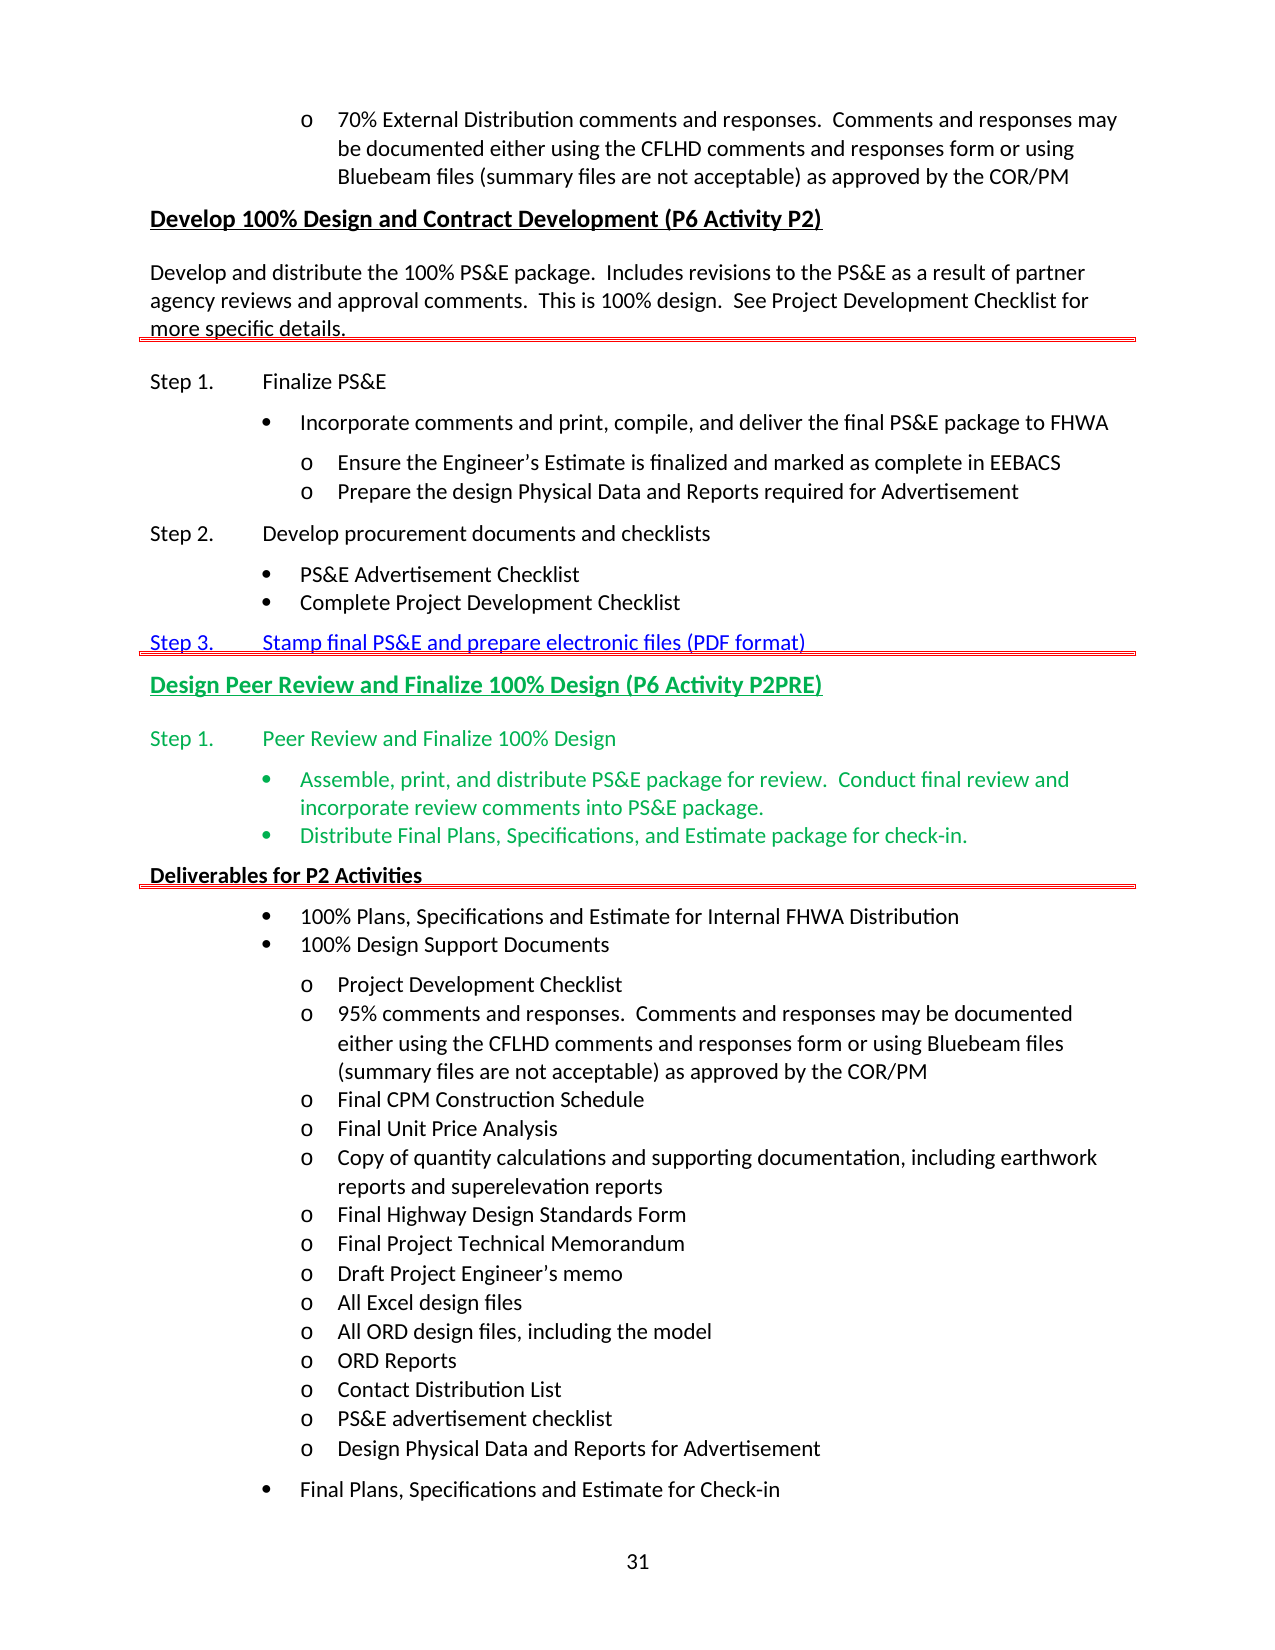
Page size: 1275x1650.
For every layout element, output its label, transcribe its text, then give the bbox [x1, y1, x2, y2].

list Final Plans, Specifications and Estimate for Check-in [262, 1475, 1125, 1503]
list Final Highway Design Standards Form [300, 1200, 1125, 1229]
subtitle Deliverables for P2 Activities [150, 861, 1125, 884]
list Distribute Final Plans, Specifications, and Estimate package for check-in. [262, 821, 1125, 849]
list All ORD design files, including the model [300, 1317, 1125, 1346]
list Prepare the design Physical Data and Reports required for Advertisement [300, 477, 1125, 507]
text Stamp final PS&E and prepare electronic files (PDF format) [150, 628, 1125, 651]
list Project Development Checklist [300, 970, 1125, 999]
list 70% External Distribution comments and responses. Comments and responses may be documented either using the CFLHD comments and responses form or using Bluebeam files (summary files are not acceptable) as approved by the COR/PM [300, 105, 1125, 190]
list All Excel design files [300, 1288, 1125, 1317]
list Finalize PS&E [150, 367, 1125, 395]
list PS&E Advertisement Checklist [262, 560, 1125, 588]
list ORD Reports [300, 1346, 1125, 1375]
list Draft Project Engineer’s memo [300, 1259, 1125, 1288]
list 100% Plans, Specifications and Estimate for Internal FHWA Distribution [262, 902, 1125, 930]
list Copy of quantity calculations and supporting documentation, including earthwork reports and superelevation reports [300, 1143, 1125, 1200]
list 100% Design Support Documents [262, 930, 1125, 958]
text Develop procurement documents and checklists [150, 519, 1125, 547]
list Peer Review and Finalize 100% Design [150, 724, 1125, 752]
list PS&E advertisement checklist [300, 1404, 1125, 1434]
list Assemble, print, and distribute PS&E package for review. Conduct final review and incorporate review comments into PS&E package. [262, 765, 1125, 821]
subtitle Design Peer Review and Finalize 100% Design (P6 Activity P2PRE) [150, 669, 1125, 699]
list Incorporate comments and print, compile, and deliver the final PS&E package to FHWA [262, 408, 1125, 436]
subtitle Develop 100% Design and Contract Development (P6 Activity P2) [150, 203, 1125, 233]
list Design Physical Data and Reports for Advertisement [300, 1434, 1125, 1463]
list Final Unit Price Analysis [300, 1114, 1125, 1143]
list Complete Project Development Checklist [262, 588, 1125, 616]
list Contact Distribution List [300, 1375, 1125, 1404]
list Ensure the Engineer’s Estimate is finalized and marked as complete in EEBACS [300, 448, 1125, 477]
text Develop and distribute the 100% PS&E package. Includes revisions to the PS&E as a result of partner agency reviews and approval comments. This is 100% design. See Project Development Checklist for more specific details. [150, 258, 1125, 337]
list 95% comments and responses. Comments and responses may be documented either using the CFLHD comments and responses form or using Bluebeam files (summary files are not acceptable) as approved by the COR/PM [300, 999, 1125, 1085]
list Final Project Technical Memorandum [300, 1229, 1125, 1259]
list Final CPM Construction Schedule [300, 1085, 1125, 1114]
